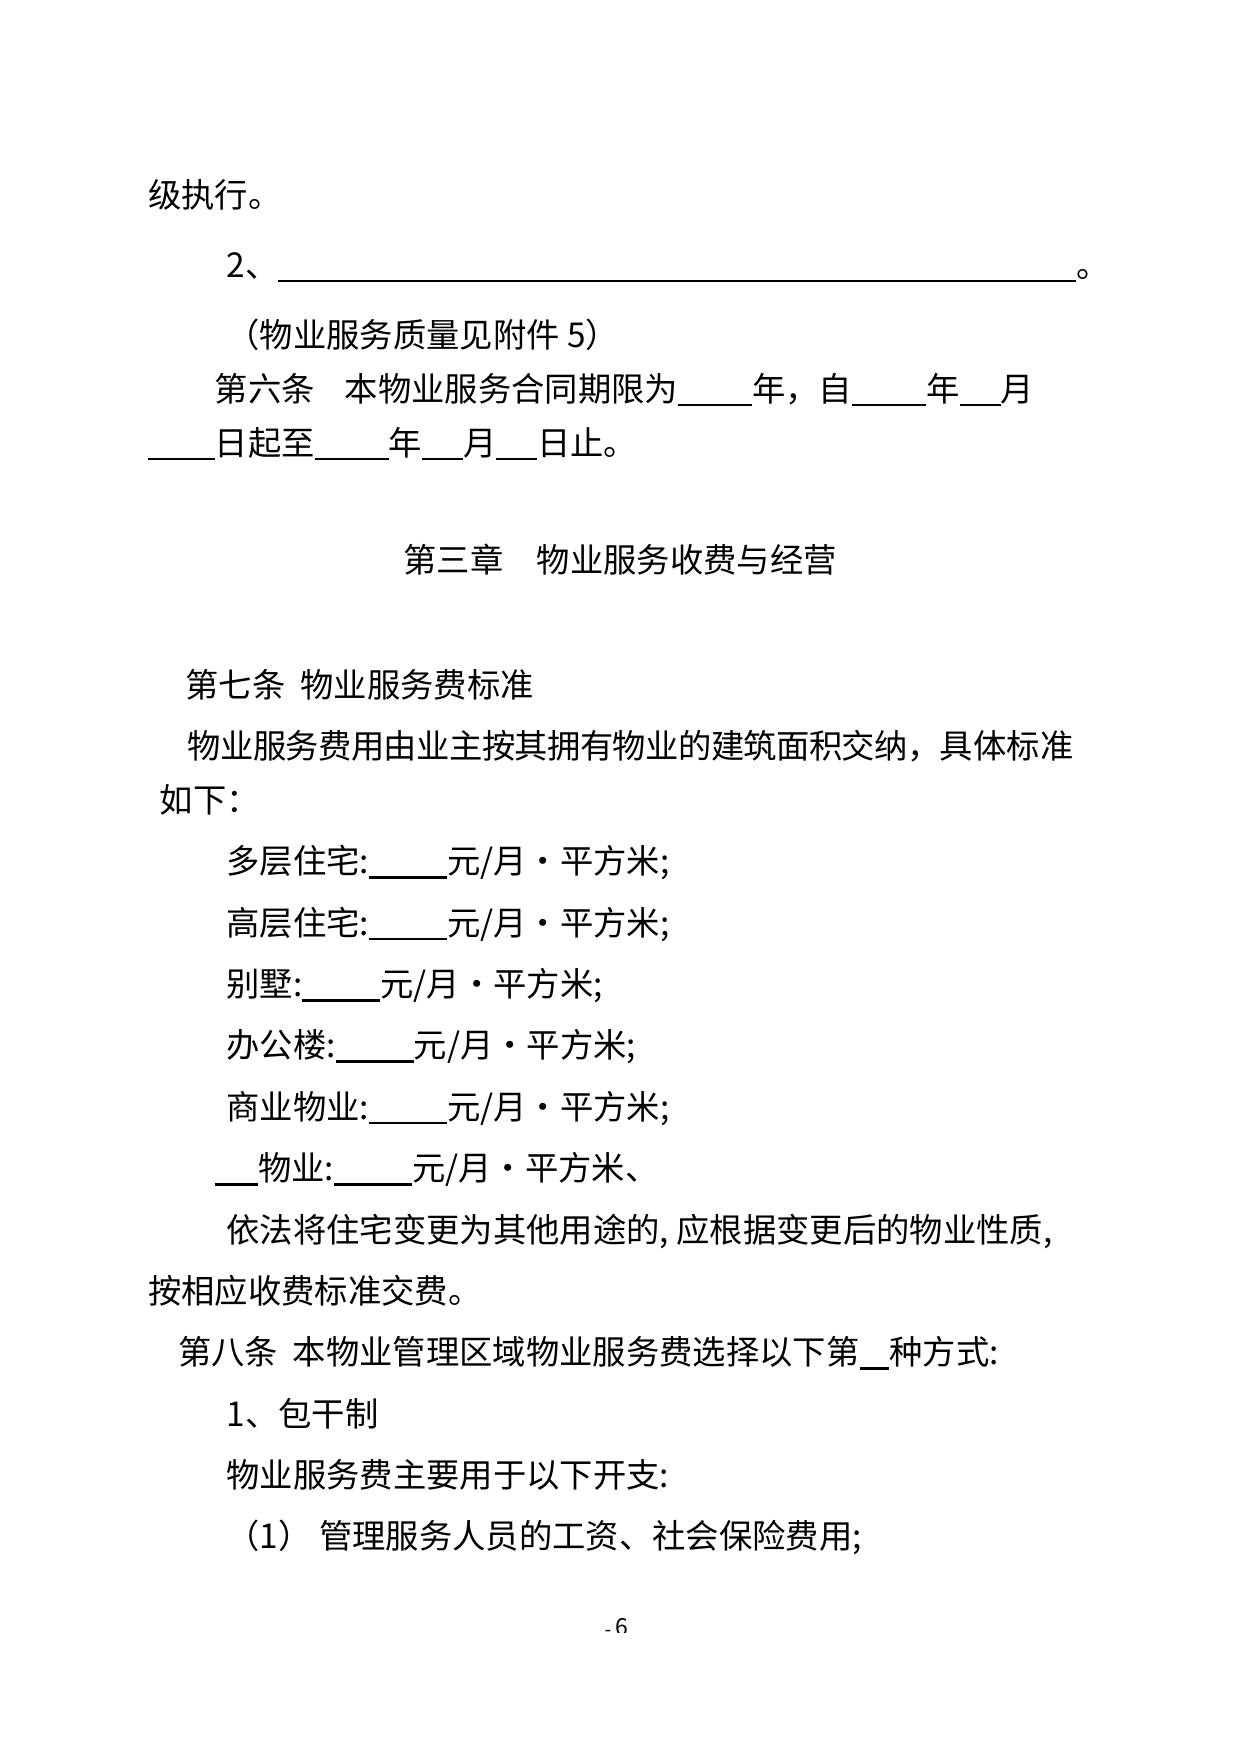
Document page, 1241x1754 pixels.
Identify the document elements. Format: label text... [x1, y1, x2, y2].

text 第六条 本物业服务合同期限为 年，自 年 月 日起至 年 月 日止。 [148, 358, 1126, 466]
text 第三章 物业服务收费与经营 [226, 529, 837, 583]
text 办公楼: 元/月·平方米; [159, 1014, 1081, 1069]
text 依法将住宅变更为其他用途的, 应根据变更后的物业性质, [159, 1199, 1081, 1253]
list 管理服务人员的工资、社会保险费用; [159, 1505, 1081, 1559]
text 1、包干制 [159, 1383, 1081, 1437]
text 多层住宅: 元/月·平方米; [159, 831, 1081, 885]
text 按相应收费标准交费。 [148, 1260, 1081, 1314]
text （物业服务质量见附件 5） [226, 304, 1126, 358]
text 2、 。 [226, 234, 1126, 288]
text 高层住宅: 元/月·平方米; [159, 892, 1081, 946]
text 第八条 本物业管理区域物业服务费选择以下第 种方式: [148, 1321, 1081, 1376]
text 商业物业: 元/月·平方米; [159, 1076, 1081, 1130]
text 级执行。 [148, 164, 1126, 219]
text 物业: 元/月·平方米、 [148, 1137, 1081, 1191]
text 物业服务费用由业主按其拥有物业的建筑面积交纳，具体标准如下： [159, 715, 1081, 823]
text 别墅: 元/月·平方米; [159, 953, 1081, 1007]
text 第七条 物业服务费标准 [148, 654, 837, 708]
text 物业服务费主要用于以下开支: [159, 1444, 1081, 1498]
